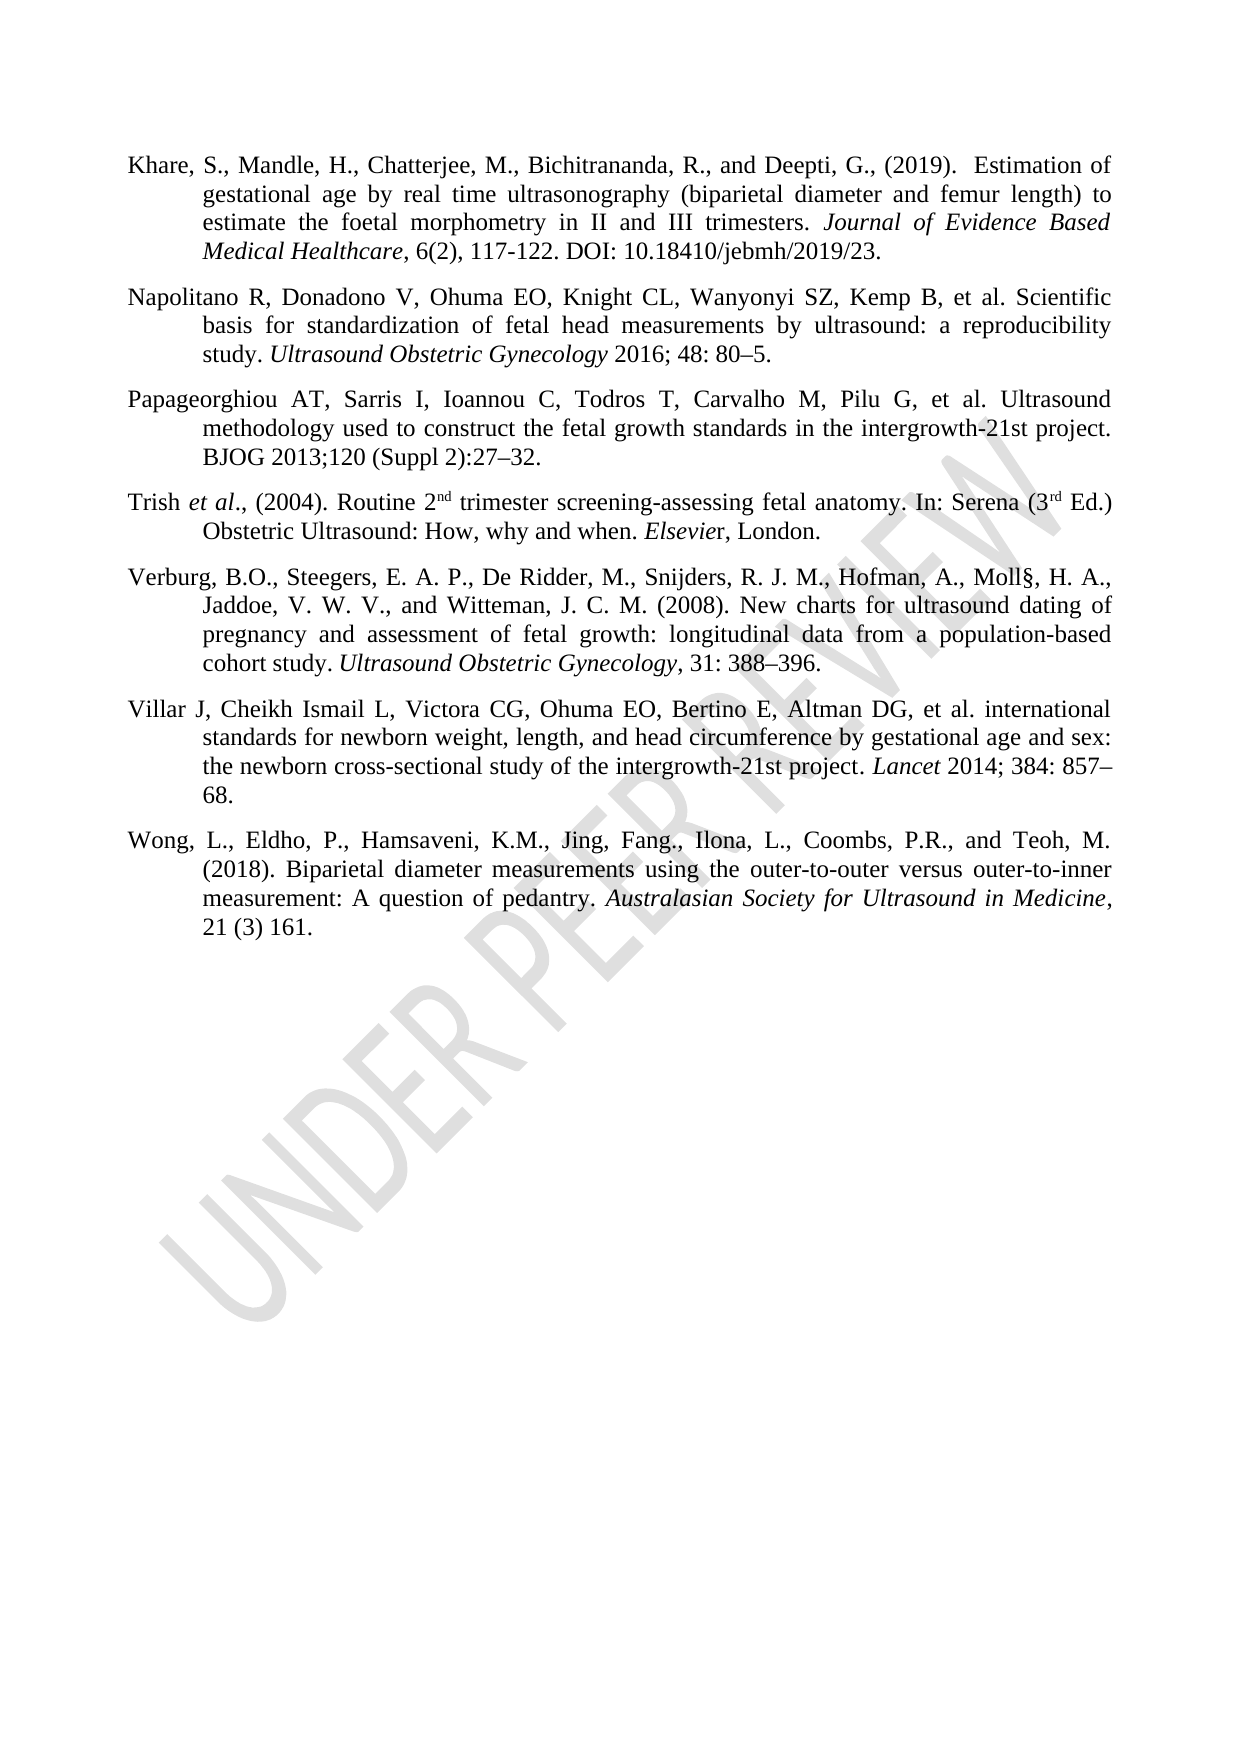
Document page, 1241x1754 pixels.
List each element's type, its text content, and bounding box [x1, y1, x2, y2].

text Verburg, B.O., Steegers, E. A. P., De Ridder, M., Snijders, R. J. M., Hofman, A., Moll§, H. A., Jaddoe, V. W. V., and Witteman, J. C. M. (2008). New charts for ultrasound dating of pregnancy and assessment of fetal growth: longitudinal data from a population-based cohort study. Ultrasound Obstetric Gynecology, 31: 388–396. [127, 562, 1113, 677]
text Wong, L., Eldho, P., Hamsaveni, K.M., Jing, Fang., Ilona, L., Coombs, P.R., and Teoh, M. (2018). Biparietal diameter measurements using the outer-to-outer versus outer-to-inner measurement: A question of pedantry. Australasian Society for Ultrasound in Medicine, 21 (3) 161. [127, 825, 1113, 940]
text Khare, S., Mandle, H., Chatterjee, M., Bichitrananda, R., and Deepti, G., (2019). Estimation of gestational age by real time ultrasonography (biparietal diameter and femur length) to estimate the foetal morphometry in II and III trimesters. Journal of Evidence Based Medical Healthcare, 6(2), 117-122. DOI: 10.18410/jebmh/2019/23. [127, 150, 1113, 265]
text Villar J, Cheikh Ismail L, Victora CG, Ohuma EO, Bertino E, Altman DG, et al. international standards for newborn weight, length, and head circumference by gestational age and sex: the newborn cross-sectional study of the intergrowth-21st project. Lancet 2014; 384: 857–68. [127, 694, 1113, 809]
text Napolitano R, Donadono V, Ohuma EO, Knight CL, Wanyonyi SZ, Kemp B, et al. Scientific basis for standardization of fetal head measurements by ultrasound: a reproducibility study. Ultrasound Obstetric Gynecology 2016; 48: 80–5. [127, 282, 1113, 368]
text Papageorghiou AT, Sarris I, Ioannou C, Todros T, Carvalho M, Pilu G, et al. Ultrasound methodology used to construct the fetal growth standards in the intergrowth-21st project. BJOG 2013;120 (Suppl 2):27–32. [127, 384, 1113, 471]
text Trish et al., (2004). Routine 2nd trimester screening-assessing fetal anatomy. In: Serena (3rd Ed.) Obstetric Ultrasound: How, why and when. Elsevier, London. [127, 487, 1113, 545]
